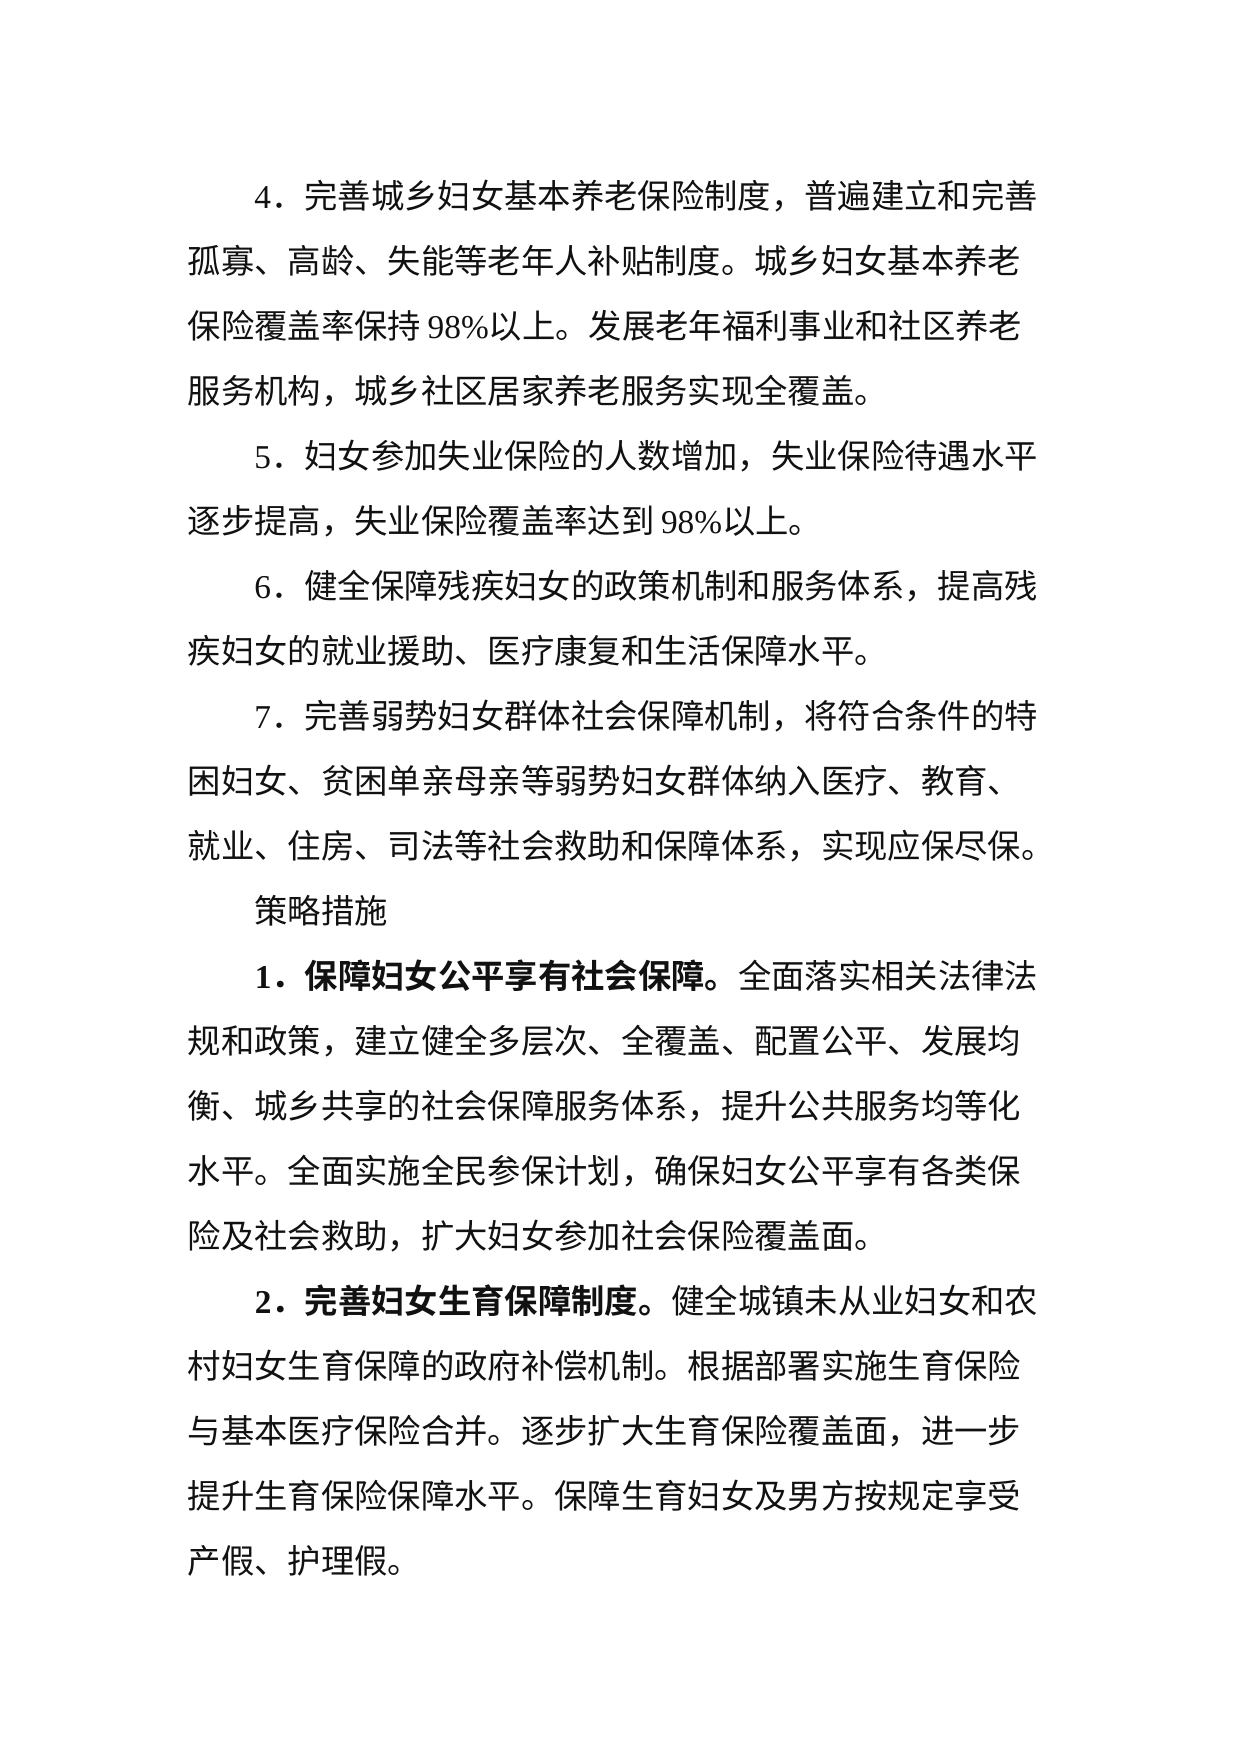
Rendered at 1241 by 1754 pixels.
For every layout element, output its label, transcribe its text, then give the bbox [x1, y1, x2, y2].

text 1．保障妇女公平享有社会保障。全面落实相关法律法规和政策，建立健全多层次、全覆盖、配置公平、发展均衡、城乡共享的社会保障服务体系，提升公共服务均等化水平。全面实施全民参保计划，确保妇女公平享有各类保险及社会救助，扩大妇女参加社会保险覆盖面。 [187, 942, 1053, 1267]
text 6．健全保障残疾妇女的政策机制和服务体系，提高残疾妇女的就业援助、医疗康复和生活保障水平。 [187, 552, 1053, 682]
text 4．完善城乡妇女基本养老保险制度，普遍建立和完善孤寡、高龄、失能等老年人补贴制度。城乡妇女基本养老保险覆盖率保持98%以上。发展老年福利事业和社区养老服务机构，城乡社区居家养老服务实现全覆盖。 [187, 162, 1053, 422]
text 5．妇女参加失业保险的人数增加，失业保险待遇水平逐步提高，失业保险覆盖率达到98%以上。 [187, 422, 1053, 552]
text 策略措施 [187, 877, 1053, 942]
text 2．完善妇女生育保障制度。健全城镇未从业妇女和农村妇女生育保障的政府补偿机制。根据部署实施生育保险与基本医疗保险合并。逐步扩大生育保险覆盖面，进一步提升生育保险保障水平。保障生育妇女及男方按规定享受产假、护理假。 [187, 1267, 1053, 1592]
text 7．完善弱势妇女群体社会保障机制，将符合条件的特困妇女、贫困单亲母亲等弱势妇女群体纳入医疗、教育、就业、住房、司法等社会救助和保障体系，实现应保尽保。 [187, 682, 1053, 877]
